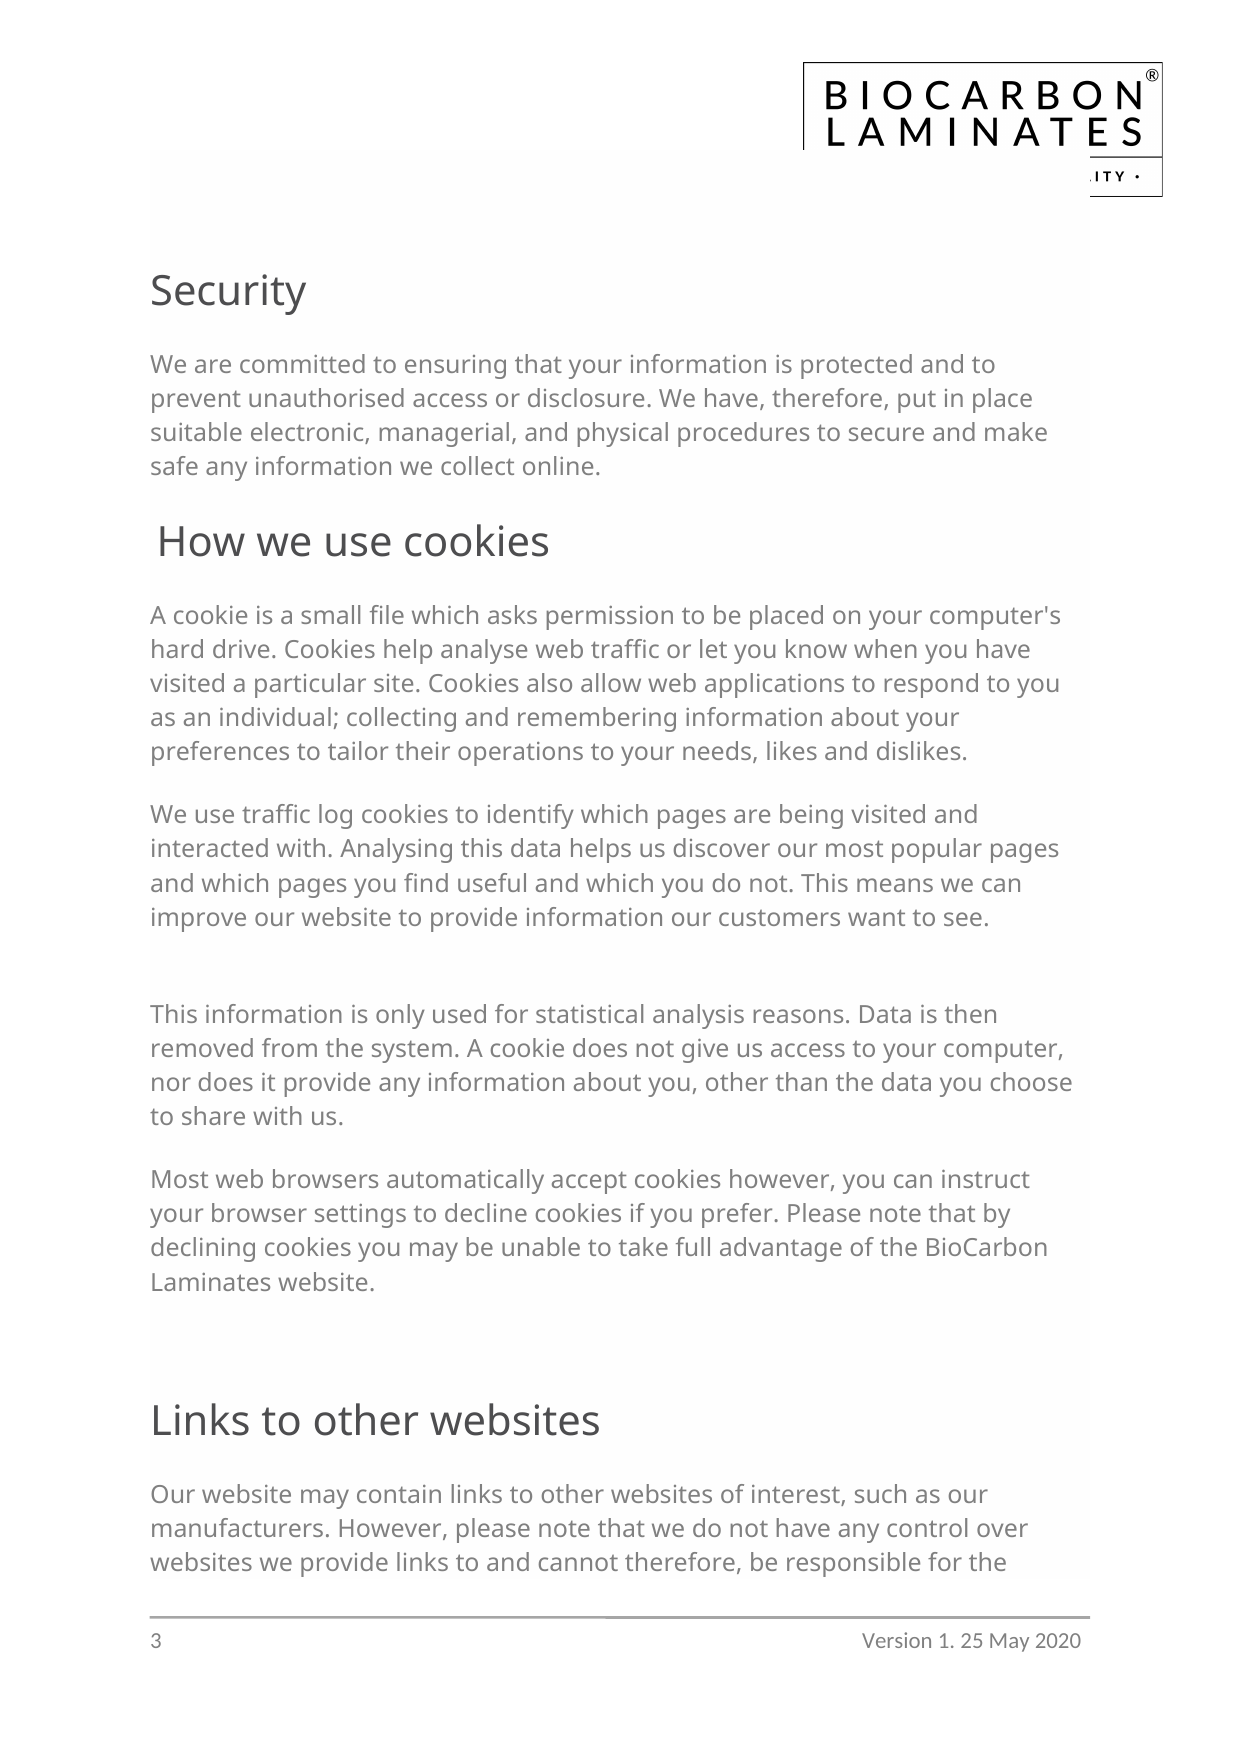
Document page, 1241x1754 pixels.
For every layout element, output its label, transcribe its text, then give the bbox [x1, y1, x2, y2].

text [150, 1477, 1090, 1579]
picture [803, 62, 1163, 197]
text Most web browsers automatically accept cookies however, you can instruct your browser settings to decline cookies if you prefer. Please note that by declining cookies you may be unable to take full advantage of the BioCarbon Laminates website. [150, 1162, 1090, 1298]
text Security [150, 260, 1090, 317]
text This information is only used for statistical analysis reasons. Data is then removed from the system. A cookie does not give us access to your computer, nor does it provide any information about you, other than the data you choose to share with us. [150, 962, 1090, 1133]
text We are committed to ensuring that your information is protected and to prevent unauthorised access or disclosure. We have, therefore, put in place suitable electronic, managerial, and physical procedures to secure and make safe any information we collect online. [150, 346, 1090, 482]
text Links to other websites [150, 1391, 1090, 1447]
text How we use cookies [150, 512, 1090, 568]
text We use traffic log cookies to identify which pages are being visited and interacted with. Analysing this data helps us discover our most popular pages and which pages you find useful and which you do not. This means we can improve our website to provide information our customers want to see. [150, 797, 1090, 933]
text A cookie is a small file which asks permission to be placed on your computer's hard drive. Cookies help analyse web traffic or let you know when you have visited a particular site. Cookies also allow web applications to respond to you as an individual; collecting and remembering information about your preferences to tailor their operations to your needs, likes and dislikes. [150, 598, 1090, 768]
